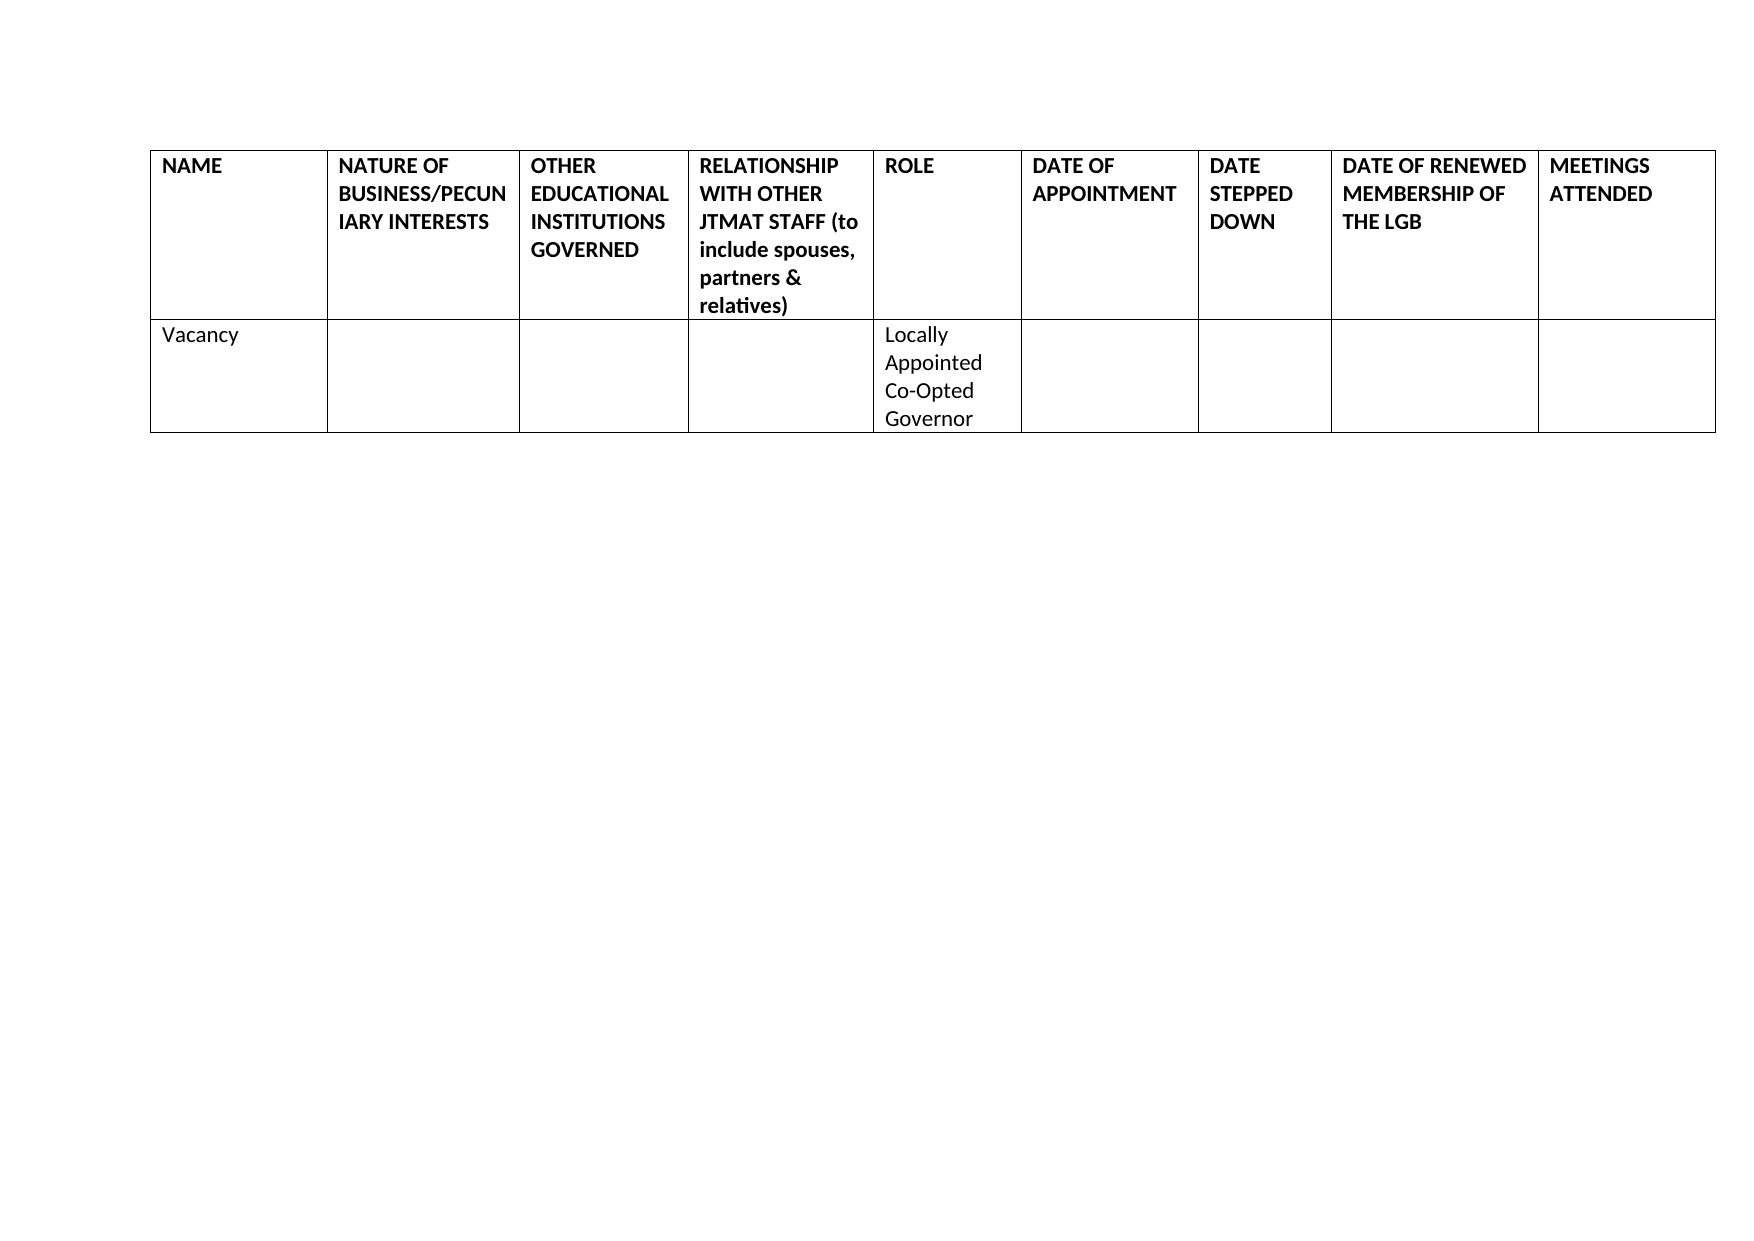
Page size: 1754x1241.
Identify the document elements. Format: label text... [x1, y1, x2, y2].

table_cell [1022, 320, 1198, 432]
table_header OTHER EDUCATIONAL INSTITUTIONS GOVERNED [520, 151, 688, 319]
table_cell Locally Appointed Co-Opted Governor [874, 320, 1021, 432]
table_cell [1332, 320, 1538, 432]
table_header NATURE OF BUSINESS/PECUNIARY INTERESTS [328, 151, 519, 319]
table_cell [1539, 320, 1715, 432]
table_cell [689, 320, 873, 432]
table_cell [328, 320, 519, 432]
table_header DATE OF APPOINTMENT [1022, 151, 1198, 319]
table_header DATE OF RENEWED MEMBERSHIP OF THE LGB [1332, 151, 1538, 319]
table_header DATE STEPPED DOWN [1199, 151, 1331, 319]
table_header ROLE [874, 151, 1021, 319]
table_header MEETINGS ATTENDED [1539, 151, 1715, 319]
table_header NAME [151, 151, 327, 319]
table_cell [520, 320, 688, 432]
table_header RELATIONSHIP WITH OTHER JTMAT STAFF (to include spouses, partners & relatives) [689, 151, 873, 319]
table_cell Vacancy [151, 320, 327, 432]
table_cell [1199, 320, 1331, 432]
